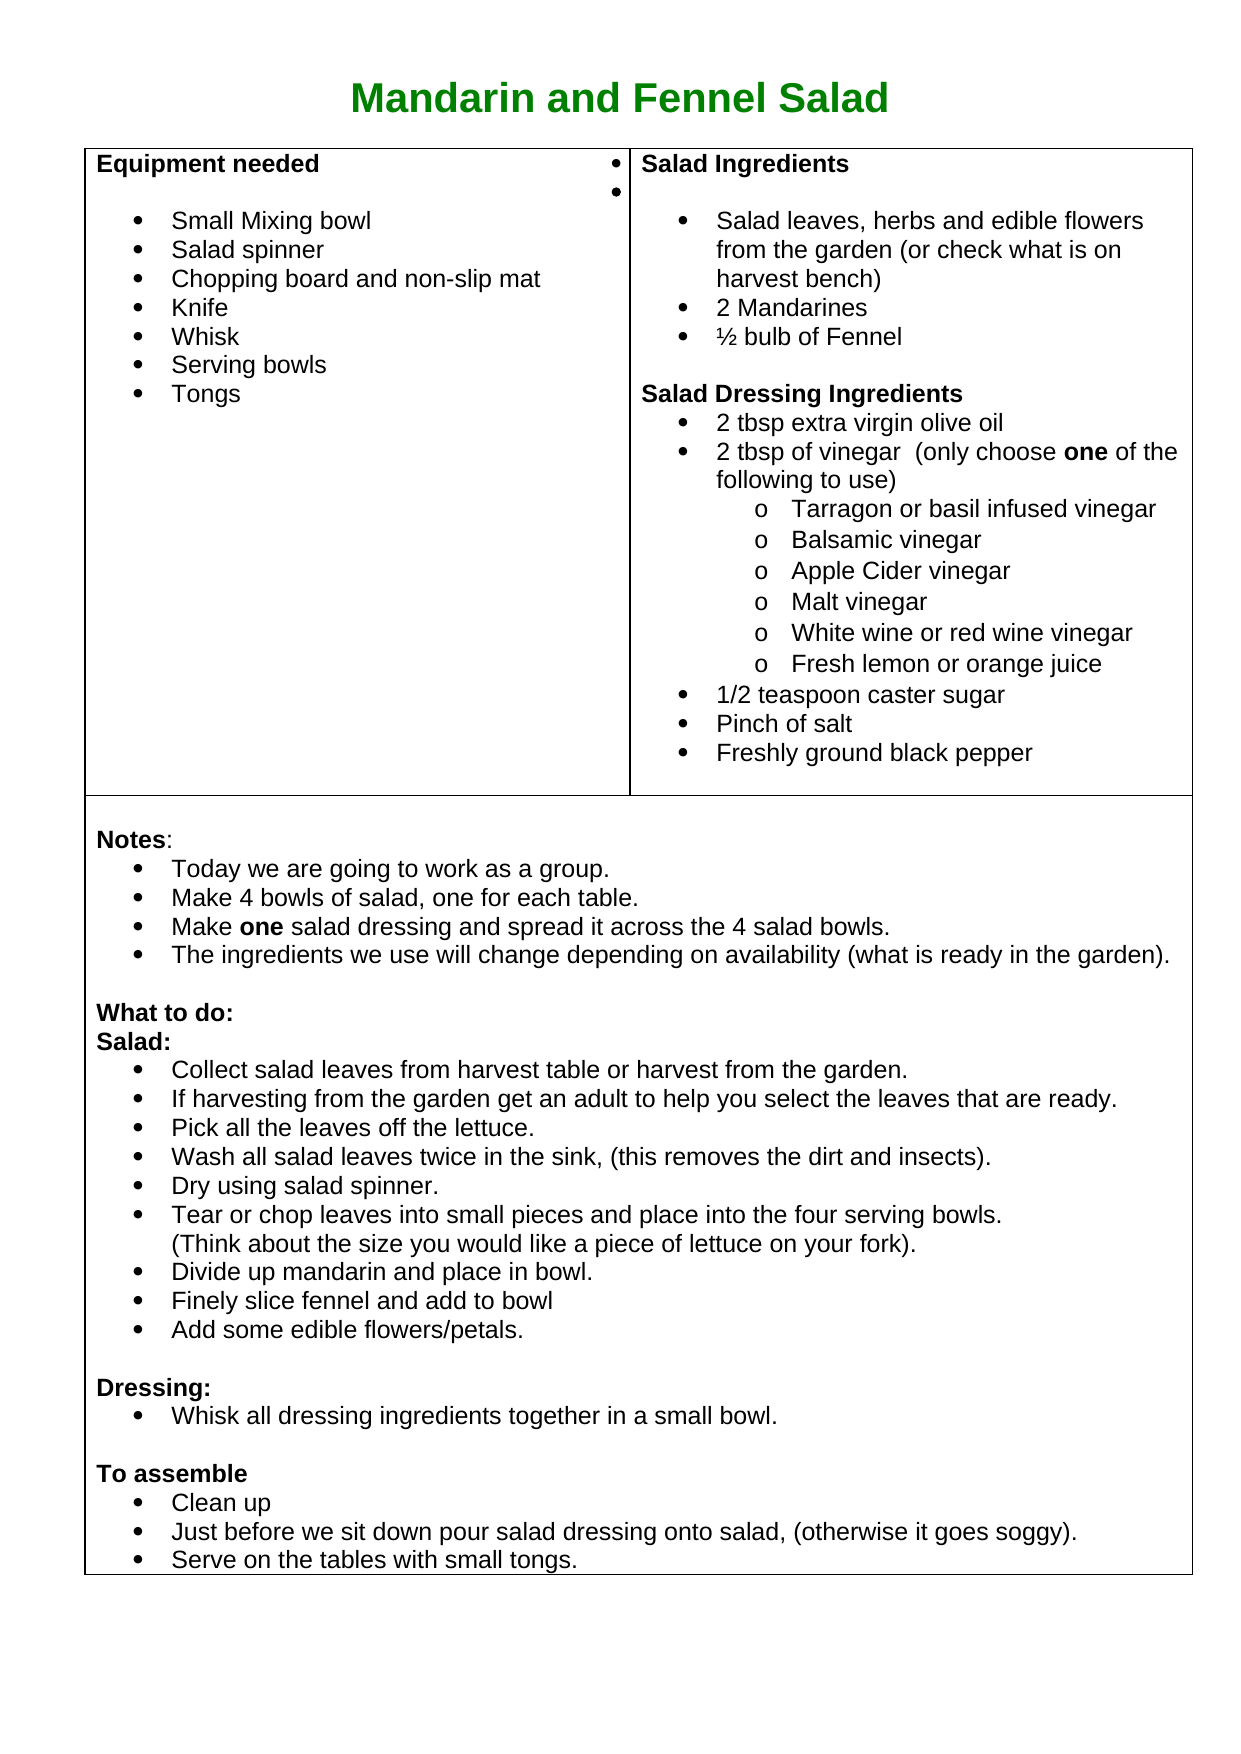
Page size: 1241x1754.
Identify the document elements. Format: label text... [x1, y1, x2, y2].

table_header Equipment needed Small Mixing bowl Salad spinner Chopping board and non-slip mat Knife Whisk Serving bowls Tongs [86, 149, 629, 795]
table_cell Notes: Today we are going to work as a group. Make 4 bowls of salad, one for each table. Make one salad dressing and spread it across the 4 salad bowls. The ingredients we use will change depending on availability (what is ready in the garden). What to do: Salad: Collect salad leaves from harvest table or harvest from the garden. If harvesting from the garden get an adult to help you select the leaves that are ready. Pick all the leaves off the lettuce. Wash all salad leaves twice in the sink, (this removes the dirt and insects). Dry using salad spinner. Tear or chop leaves into small pieces and place into the four serving bowls. (Think about the size you would like a piece of lettuce on your fork). Divide up mandarin and place in bowl. Finely slice fennel and add to bowl Add some edible flowers/petals. Dressing: Whisk all dressing ingredients together in a small bowl. To assemble Clean up Just before we sit down pour salad dressing onto salad, (otherwise it goes soggy). Serve on the tables with small tongs. [86, 796, 1192, 1574]
text Mandarin and Fennel Salad [73, 73, 1166, 121]
table_header Salad Ingredients Salad leaves, herbs and edible flowers from the garden (or check what is on harvest bench) 2 Mandarines ½ bulb of Fennel Salad Dressing Ingredients 2 tbsp extra virgin olive oil 2 tbsp of vinegar (only choose one of the following to use) Tarragon or basil infused vinegar Balsamic vinegar Apple Cider vinegar Malt vinegar White wine or red wine vinegar Fresh lemon or orange juice 1/2 teaspoon caster sugar Pinch of salt Freshly ground black pepper [631, 149, 1192, 795]
